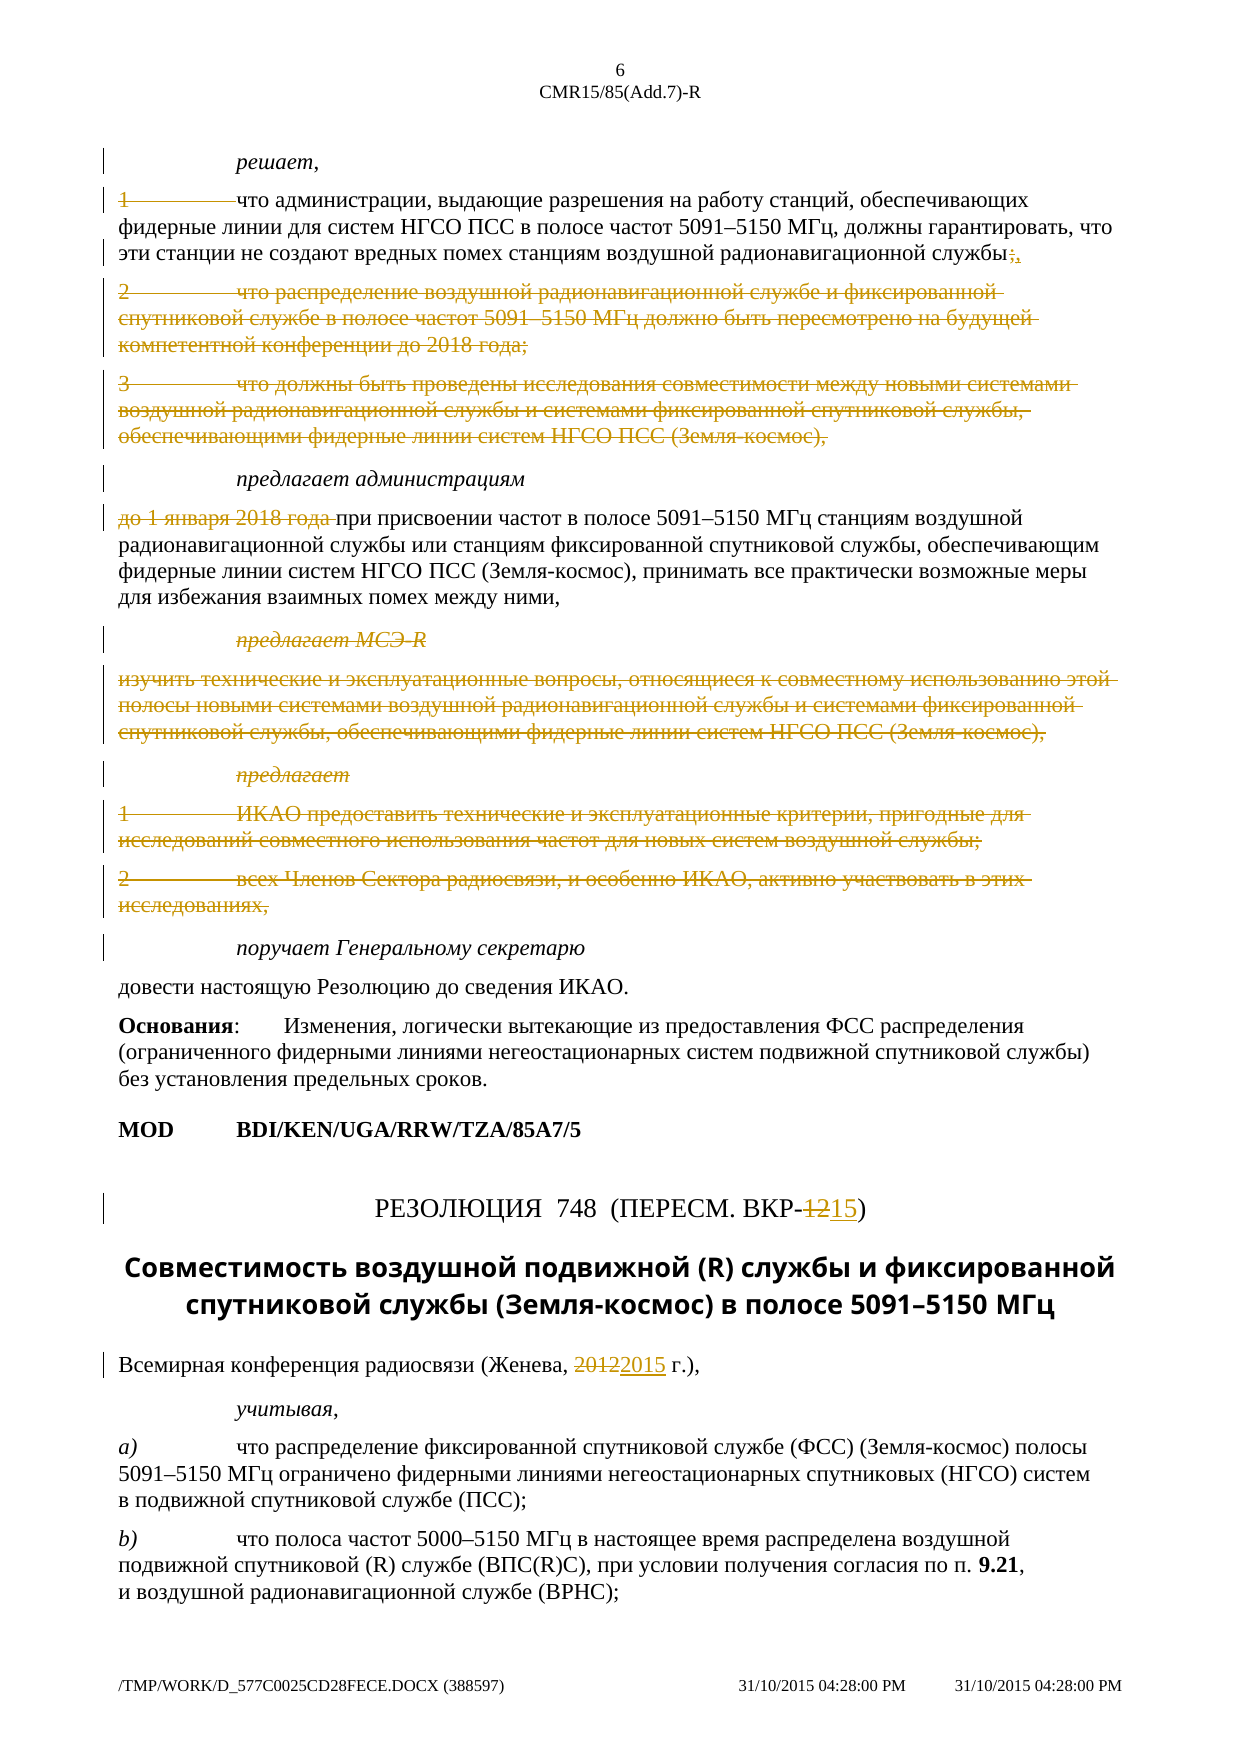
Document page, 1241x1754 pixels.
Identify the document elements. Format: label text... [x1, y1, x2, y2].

text учитывая, [236, 1394, 1122, 1421]
text что администрации, выдающие разрешения на работу станций, обеспечивающих фидерные линии для систем НГСО ПСС в полосе частот 5091–5150 МГц, должны гарантировать, что эти станции не создают вредных помех станциям воздушной радионавигационной службы [118, 187, 1122, 266]
text РЕЗОЛЮЦИЯ 748 (Пересм. ВКР-) [118, 1192, 1122, 1224]
text предлагает администрациям [236, 465, 1122, 492]
text a) что распределение фиксированной спутниковой службе (ФСС) (Земля-космос) полосы 5091–5150 МГц ограничено фидерными линиями негеостационарных спутниковых (НГСО) систем в подвижной спутниковой службе (ПСС); [118, 1433, 1122, 1512]
text решает, [236, 148, 1122, 174]
text Основания: Изменения, логически вытекающие из предоставления ФСС распределения (ограниченного фидерными линиями негеостационарных систем подвижной спутниковой службы) без установления предельных сроков. [118, 1012, 1122, 1091]
text поручает Генеральному секретарю [236, 934, 1122, 961]
text при присвоении частот в полосе 5091–5150 МГц станциям воздушной радионавигационной службы или станциям фиксированной спутниковой службы, обеспечивающим фидерные линии систем НГСО ПСС (Земля-космос), принимать все практически возможные меры для избежания взаимных помех между ними, [118, 504, 1122, 610]
text b) что полоса частот 5000–5150 МГц в настоящее время распределена воздушной подвижной спутниковой (R) службе (ВПС(R)С), при условии получения согласия по п. 9.21, и воздушной радионавигационной службе (ВРНС); [118, 1525, 1122, 1604]
text довести настоящую Резолюцию до сведения ИКАО. [118, 973, 1122, 999]
title Совместимость воздушной подвижной (R) службы и фиксированной спутниковой службы (Земля-космос) в полосе 5091–5150 МГц [118, 1249, 1122, 1322]
title Всемирная конференция радиосвязи (Женева, г.), [118, 1352, 1122, 1378]
text MOD BDI/KEN/UGA/RRW/TZA/85A7/5 [118, 1116, 1122, 1142]
